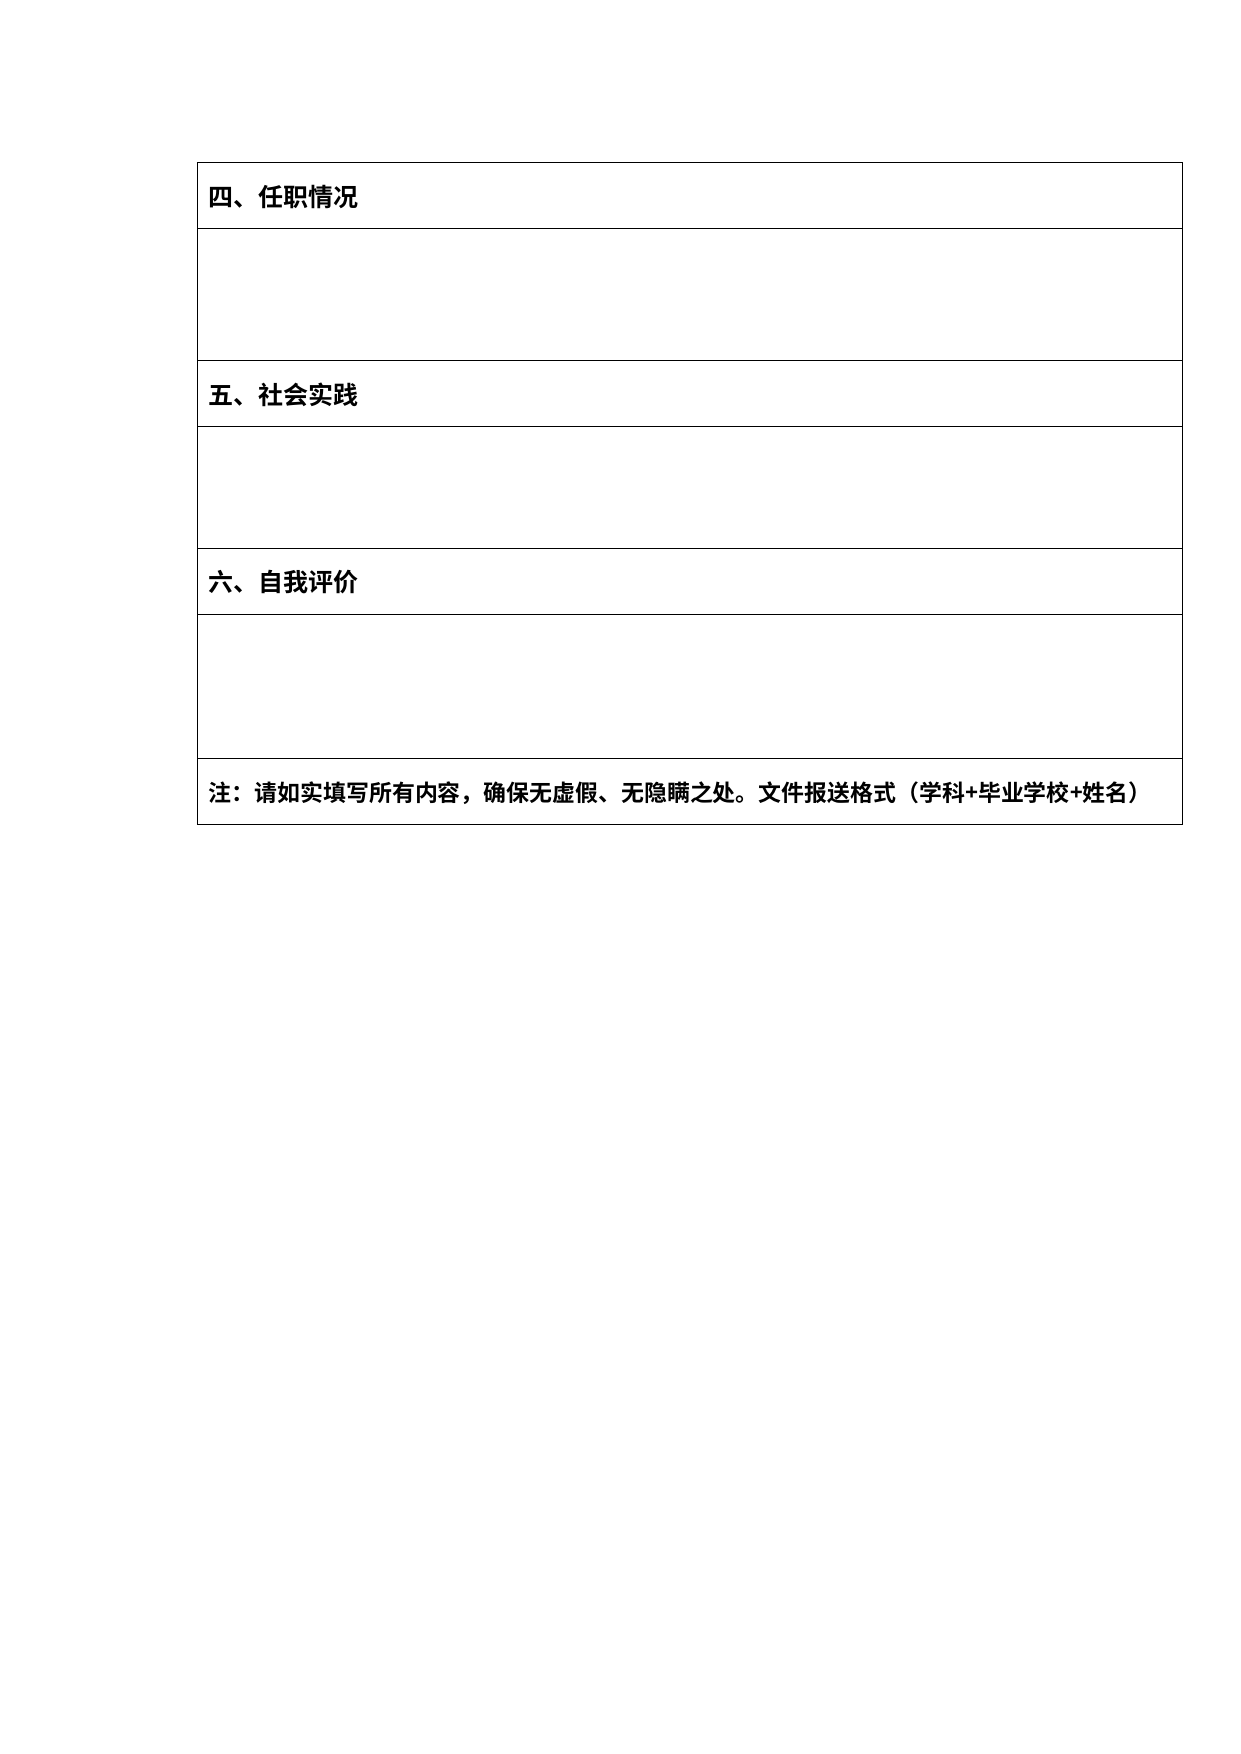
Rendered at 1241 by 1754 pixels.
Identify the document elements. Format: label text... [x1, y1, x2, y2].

table_cell [198, 229, 1182, 360]
table_cell [198, 427, 1182, 547]
table_cell 六、自我评价 [198, 549, 1182, 613]
table_cell 五、社会实践 [198, 361, 1182, 426]
table_cell 四、任职情况 [198, 163, 1182, 228]
table_cell 注：请如实填写所有内容，确保无虚假、无隐瞒之处。文件报送格式（学科+毕业学校+姓名） [198, 759, 1182, 824]
table_cell [198, 615, 1182, 758]
